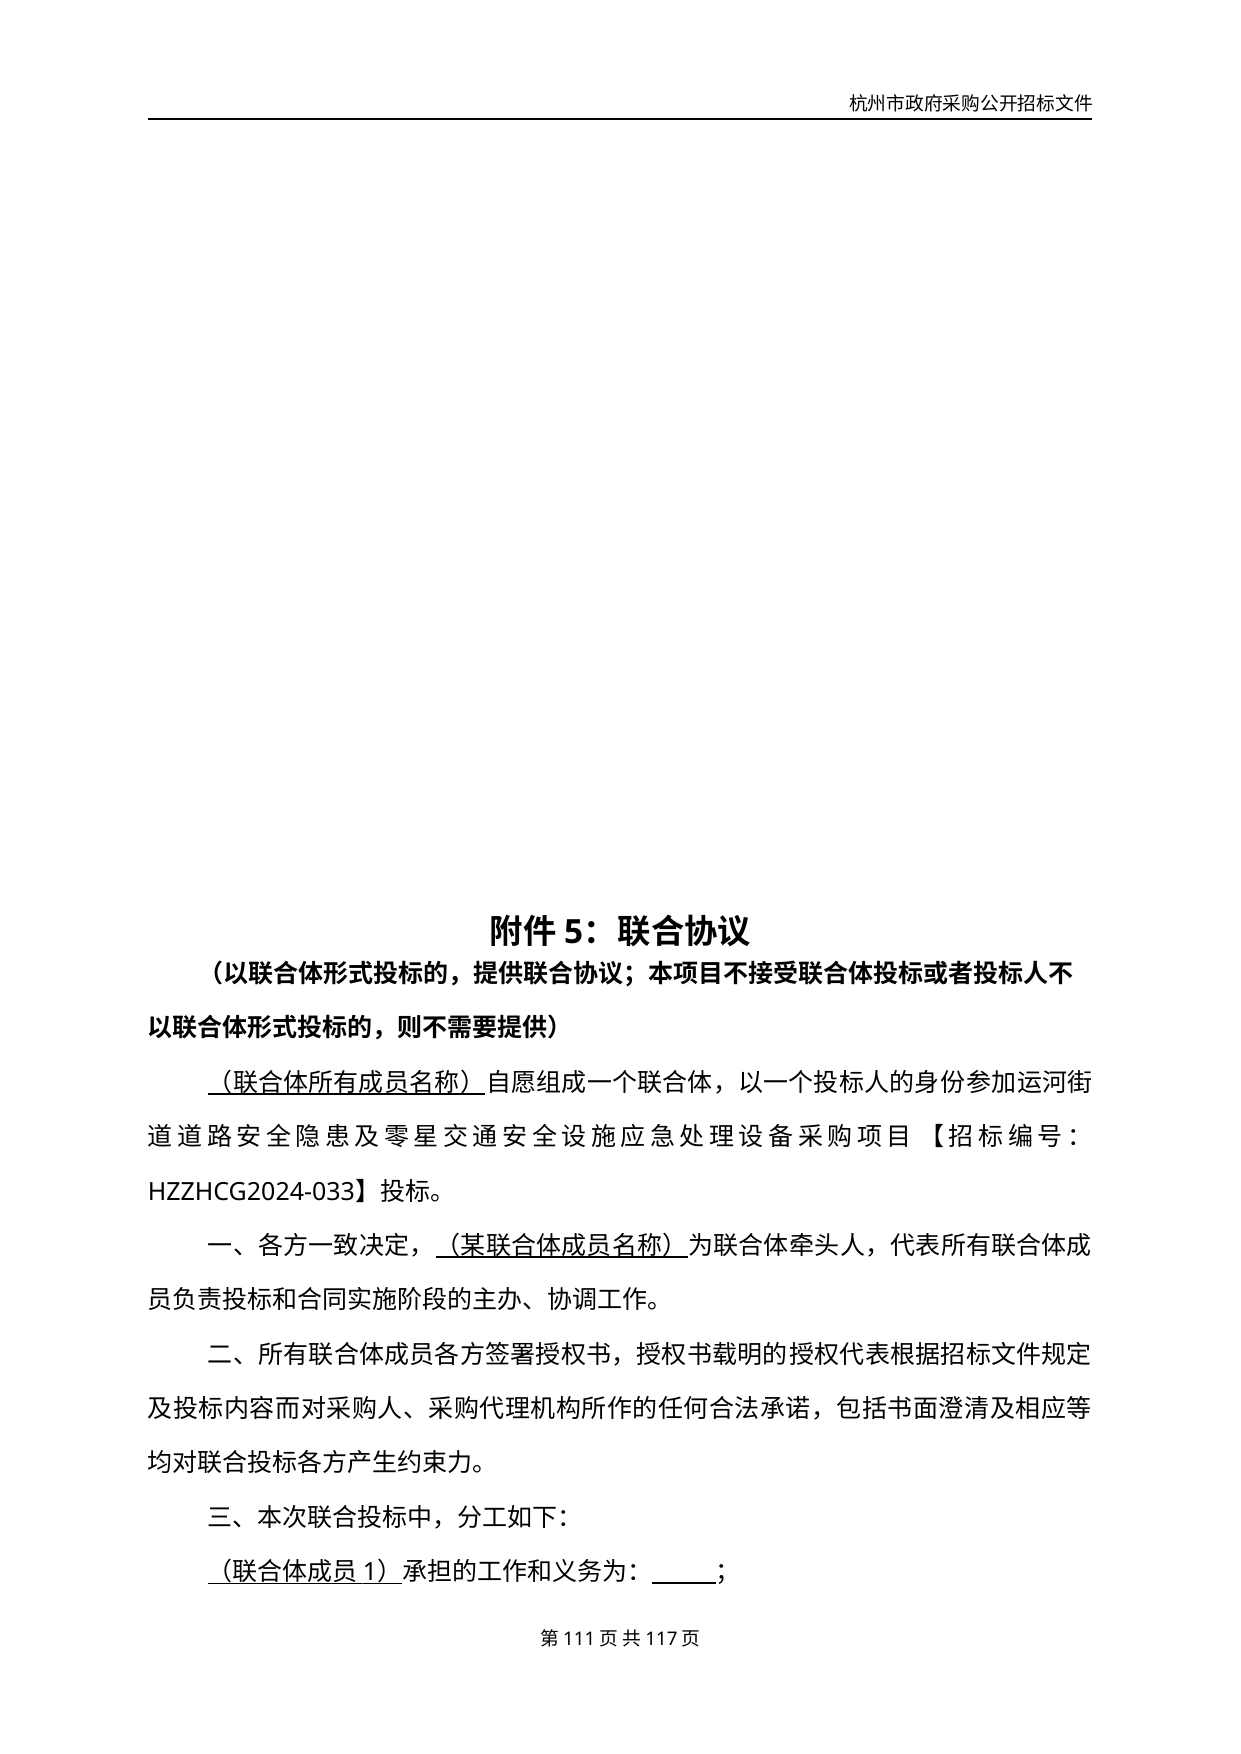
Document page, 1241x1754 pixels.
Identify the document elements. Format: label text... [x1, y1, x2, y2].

text （联合体所有成员名称）自愿组成一个联合体，以一个投标人的身份参加运河街道道路安全隐患及零星交通安全设施应急处理设备采购项目【招标编号：HZZHCG2024-033】投标。 [148, 1062, 1092, 1207]
text （以联合体形式投标的，提供联合协议；本项目不接受联合体投标或者投标人不以联合体形式投标的，则不需要提供） [148, 953, 1092, 1044]
text 一、各方一致决定，（某联合体成员名称）为联合体牵头人，代表所有联合体成员负责投标和合同实施阶段的主办、协调工作。 [148, 1225, 1092, 1316]
text 三、本次联合投标中，分工如下： [148, 1497, 1092, 1533]
text 二、所有联合体成员各方签署授权书，授权书载明的授权代表根据招标文件规定及投标内容而对采购人、采购代理机构所作的任何合法承诺，包括书面澄清及相应等均对联合投标各方产生约束力。 [148, 1334, 1092, 1479]
text （联合体成员1）承担的工作和义务为： ； [148, 1552, 1092, 1588]
text 附件5：联合协议 [148, 905, 1092, 953]
